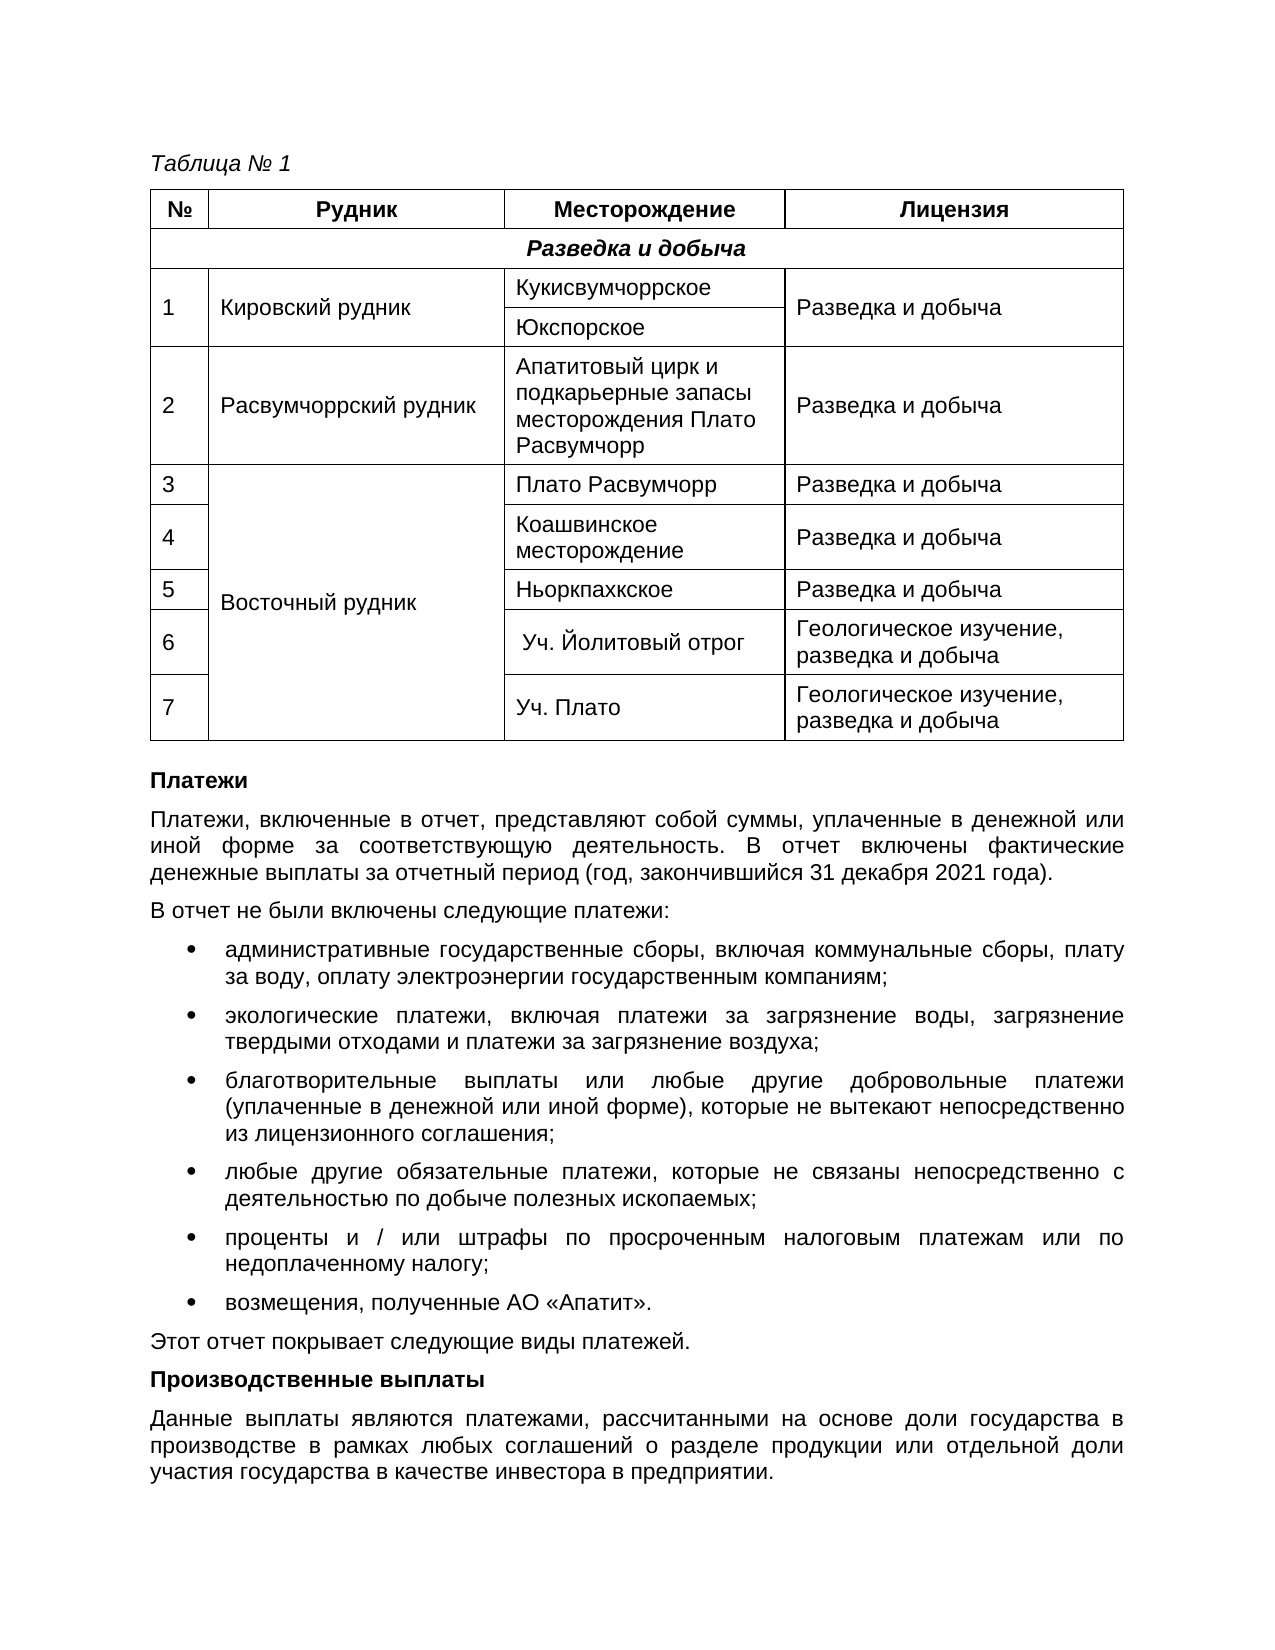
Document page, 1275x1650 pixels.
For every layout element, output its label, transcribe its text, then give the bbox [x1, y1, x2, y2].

table_cell Геологическое изучение, разведка и добыча [786, 610, 1123, 674]
table_cell Разведка и добыча [151, 229, 1123, 267]
list любые другие обязательные платежи, которые не связаны непосредственно с деятельностью по добыче полезных ископаемых; [187, 1158, 1125, 1211]
table_cell Плато Расвумчорр [505, 465, 784, 503]
table_cell Разведка и добыча [786, 505, 1123, 569]
table_cell 7 [151, 675, 208, 740]
table_cell Разведка и добыча [786, 570, 1123, 608]
text Платежи [150, 767, 1125, 793]
table_cell Разведка и добыча [786, 269, 1123, 346]
text В отчет не были включены следующие платежи: [150, 897, 1125, 924]
table_cell Разведка и добыча [786, 465, 1123, 503]
table_cell Геологическое изучение, разведка и добыча [786, 675, 1123, 740]
list благотворительные выплаты или любые другие добровольные платежи (уплаченные в денежной или иной форме), которые не вытекают непосредственно из лицензионного соглашения; [187, 1067, 1125, 1146]
text Этот отчет покрывает следующие виды платежей. [150, 1328, 1125, 1354]
table_cell Юкспорское [505, 308, 784, 346]
table_cell Расвумчоррский рудник [209, 347, 504, 464]
table_cell Апатитовый цирк и подкарьерные запасы месторождения Плато Расвумчорр [505, 347, 784, 464]
table_cell Уч. Плато [505, 675, 784, 740]
text Платежи, включенные в отчет, представляют собой суммы, уплаченные в денежной или иной форме за соответствующую деятельность. В отчет включены фактические денежные выплаты за отчетный период (год, закончившийся 31 декабря 2021 года). [150, 806, 1125, 885]
table_cell 1 [151, 269, 208, 346]
list административные государственные сборы, включая коммунальные сборы, плату за воду, оплату электроэнергии государственным компаниям; [187, 936, 1125, 989]
table_cell 2 [151, 347, 208, 464]
table_cell Восточный рудник [209, 465, 504, 740]
table_header № [151, 190, 208, 228]
list экологические платежи, включая платежи за загрязнение воды, загрязнение твердыми отходами и платежи за загрязнение воздуха; [187, 1002, 1125, 1054]
text Производственные выплаты [150, 1366, 1125, 1393]
table_cell Уч. Йолитовый отрог [505, 610, 784, 674]
table_cell 3 [151, 465, 208, 503]
table_cell Кировский рудник [209, 269, 504, 346]
table_cell Коашвинское месторождение [505, 505, 784, 569]
table_cell Ньоркпахкское [505, 570, 784, 608]
text Таблица № 1 [150, 150, 1125, 176]
table_cell 6 [151, 610, 208, 674]
table_cell 4 [151, 505, 208, 569]
list Данные выплаты являются платежами, рассчитанными на основе доли государства в производстве в рамках любых соглашений о разделе продукции или отдельной доли участия государства в качестве инвестора в предприятии. [150, 1405, 1125, 1484]
table_header Месторождение [505, 190, 784, 228]
table_cell Кукисвумчоррское [505, 269, 784, 307]
list возмещения, полученные АО «Апатит». [187, 1289, 1125, 1315]
table_header Рудник [209, 190, 504, 228]
table_header Лицензия [786, 190, 1123, 228]
table_cell 5 [151, 570, 208, 608]
table_cell Разведка и добыча [786, 347, 1123, 464]
list проценты и / или штрафы по просроченным налоговым платежам или по недоплаченному налогу; [187, 1223, 1125, 1276]
